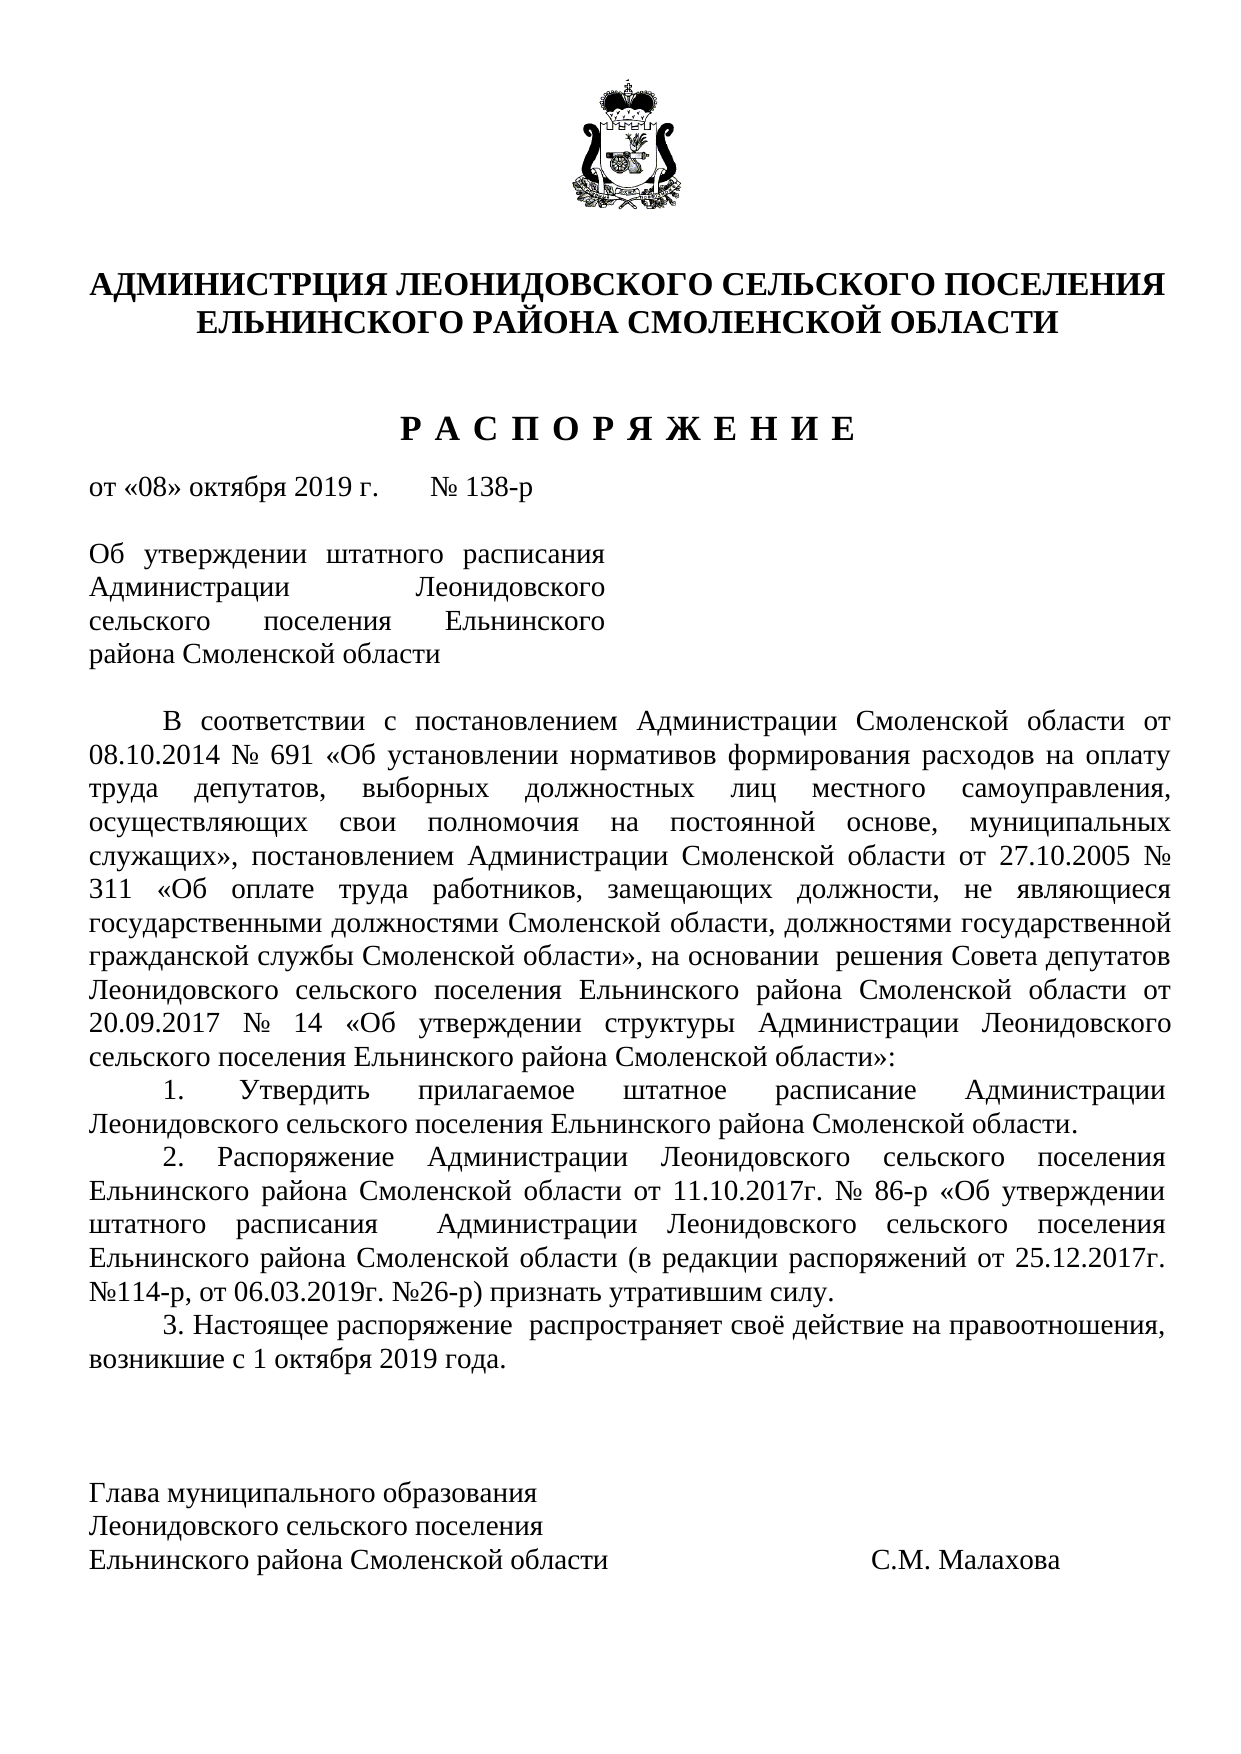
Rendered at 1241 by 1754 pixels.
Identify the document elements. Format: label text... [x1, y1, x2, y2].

subtitle Р А С П О Р Я Ж Е Н И Е [89, 407, 1166, 448]
text Об утверждении штатного расписания Администрации Леонидовского сельского поселения Ельнинского района Смоленской области [89, 536, 605, 670]
list Утвердить прилагаемое штатное расписание Администрации Леонидовского сельского поселения Ельнинского района Смоленской области. [89, 1072, 1166, 1139]
list В соответствии с постановлением Администрации Смоленской области от 08.10.2014 № 691 «Об установлении нормативов формирования расходов на оплату труда депутатов, выборных должностных лиц местного самоуправления, осуществляющих свои полномочия на постоянной основе, муниципальных служащих», постановлением Администрации Смоленской области от 27.10.2005 № 311 «Об оплате труда работников, замещающих должности, не являющиеся государственными должностями Смоленской области, должностями государственной гражданской службы Смоленской области», на основании решения Совета депутатов Леонидовского сельского поселения Ельнинского района Смоленской области от 20.09.2017 № 14 «Об утверждении структуры Администрации Леонидовского сельского поселения Ельнинского района Смоленской области»: [89, 703, 1172, 1072]
list от «08» октября 2019 г. № 138-р [89, 469, 1166, 502]
text Леонидовского сельского поселения [89, 1508, 1166, 1542]
text Ельнинского района Смоленской области С.М. Малахова [89, 1542, 1166, 1576]
picture [571, 81, 682, 211]
text Глава муниципального образования [89, 1475, 1166, 1508]
text 3. Настоящее распоряжение распространяет своё действие на правоотношения, возникшие с 1 октября 2019 года. [89, 1307, 1166, 1374]
text 2. Распоряжение Администрации Леонидовского сельского поселения Ельнинского района Смоленской области от 11.10.2017г. № 86-р «Об утверждении штатного расписания Администрации Леонидовского сельского поселения Ельнинского района Смоленской области (в редакции распоряжений от 25.12.2017г. №114-р, от 06.03.2019г. №26-р) признать утратившим силу. [89, 1139, 1166, 1307]
text АДМИНИСТРЦИЯ ЛЕОНИДОВСКОГО СЕЛЬСКОГО ПОСЕЛЕНИЯ ЕЛЬНИНСКОГО РАЙОНА СМОЛЕНСКОЙ ОБЛАСТИ [89, 264, 1166, 340]
